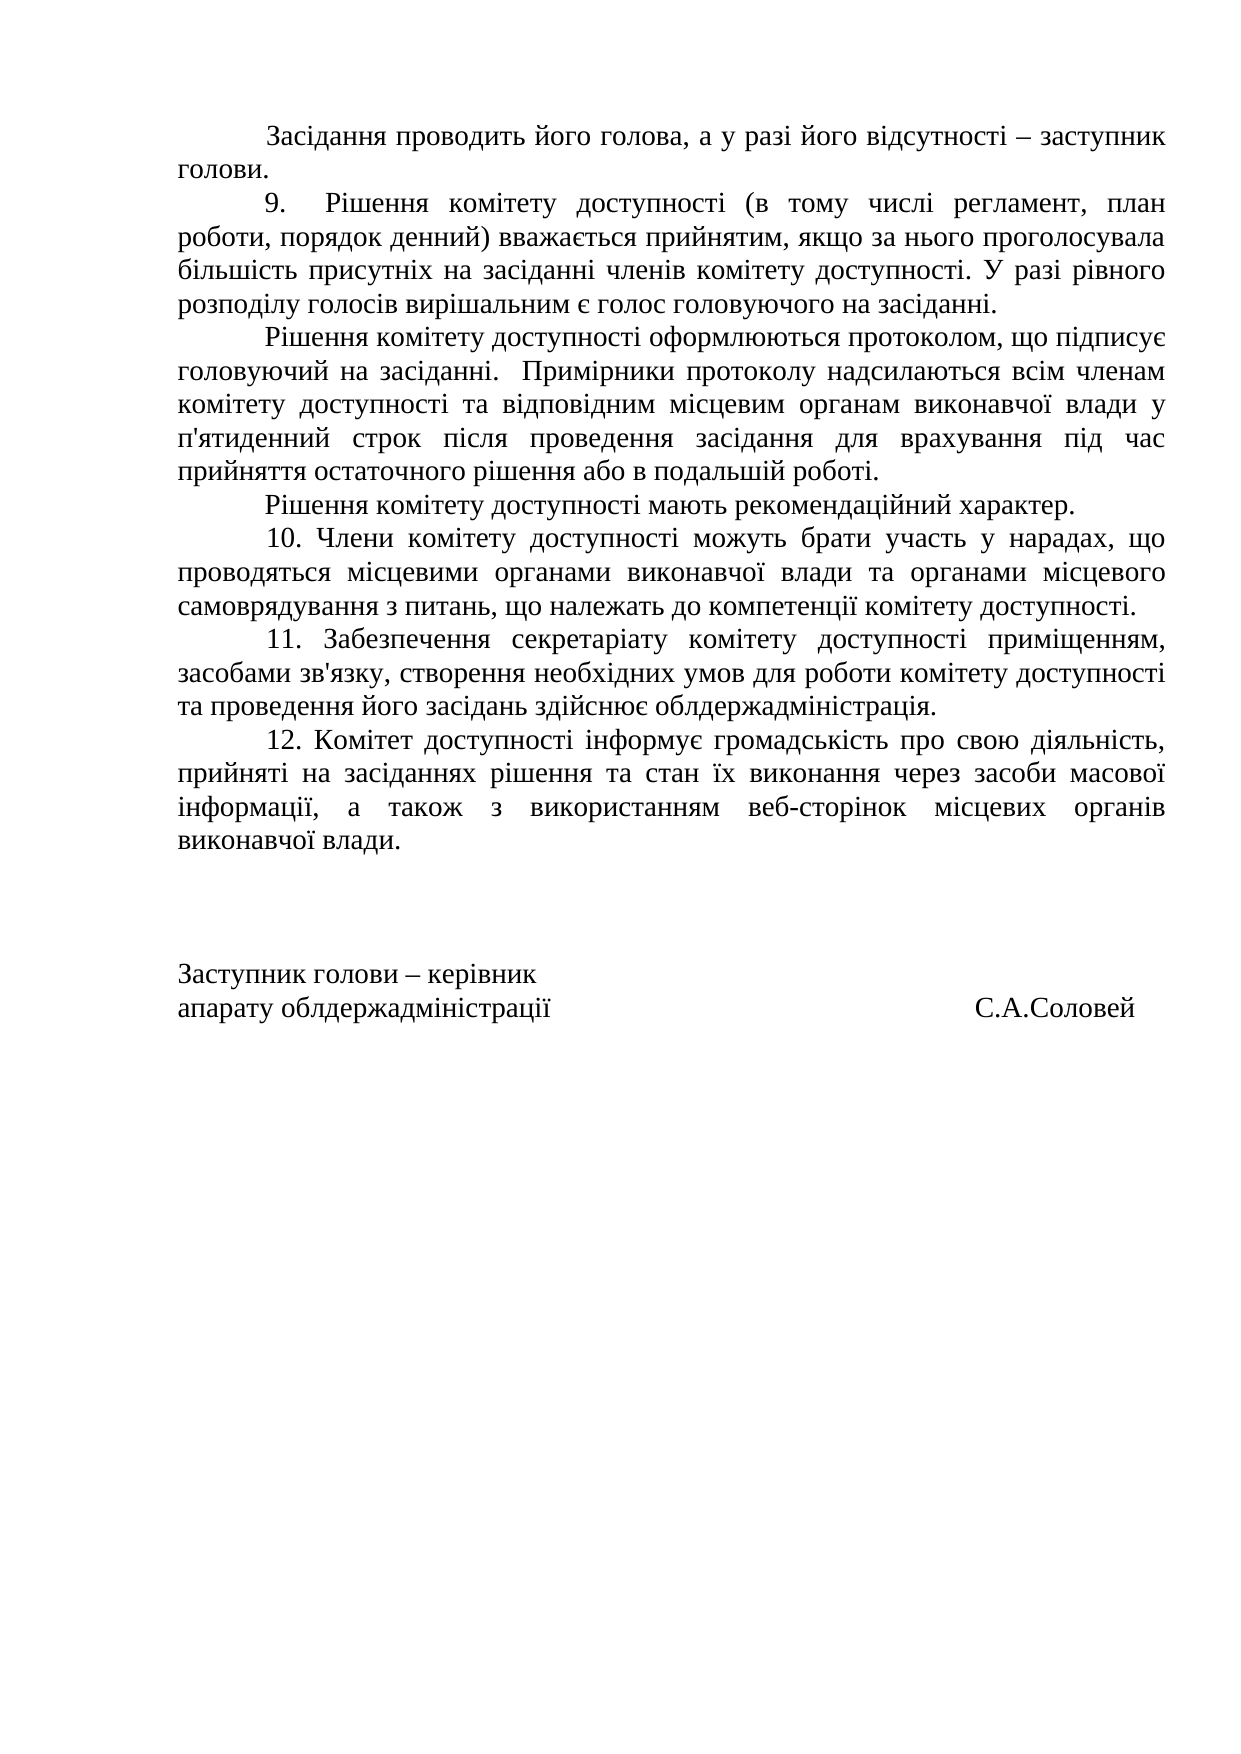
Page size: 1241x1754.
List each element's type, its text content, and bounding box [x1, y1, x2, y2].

subtitle Заступник голови – керівник [177, 957, 1166, 990]
text 12. Комітет доступності інформує громадськість про свою діяльність, прийняті на засіданнях рішення та стан їх виконання через засоби масової інформації, а також з використанням веб-сторінок місцевих органів виконавчої влади. [177, 722, 1166, 856]
text 9. Рішення комітету доступності (в тому числі регламент, план роботи, порядок денний) вважається прийнятим, якщо за нього проголосувала більшість присутніх на засіданні членів комітету доступності. У разі рівного розподілу голосів вирішальним є голос головуючого на засіданні. [177, 185, 1166, 319]
text 11. Забезпечення секретаріату комітету доступності приміщенням, засобами зв'язку, створення необхідних умов для роботи комітету доступності та проведення його засідань здійснює облдержадміністрація. [177, 621, 1166, 722]
text Рішення комітету доступності мають рекомендаційний характер. [177, 487, 1166, 521]
text 10. Члени комітету доступності можуть брати участь у нарадах, що проводяться місцевими органами виконавчої влади та органами місцевого самоврядування з питань, що належать до компетенції комітету доступності. [177, 521, 1166, 621]
text Рішення комітету доступності оформлюються протоколом, що підписує головуючий на засіданні. Примірники протоколу надсилаються всім членам комітету доступності та відповідним місцевим органам виконавчої влади у п'ятиденний строк після проведення засідання для врахування під час прийняття остаточного рішення або в подальшій роботі. [177, 319, 1166, 487]
text апарату облдержадміністрації С.А.Соловей [177, 990, 1166, 1024]
text Засідання проводить його голова, а у разі його відсутності – заступник голови. [177, 118, 1166, 185]
